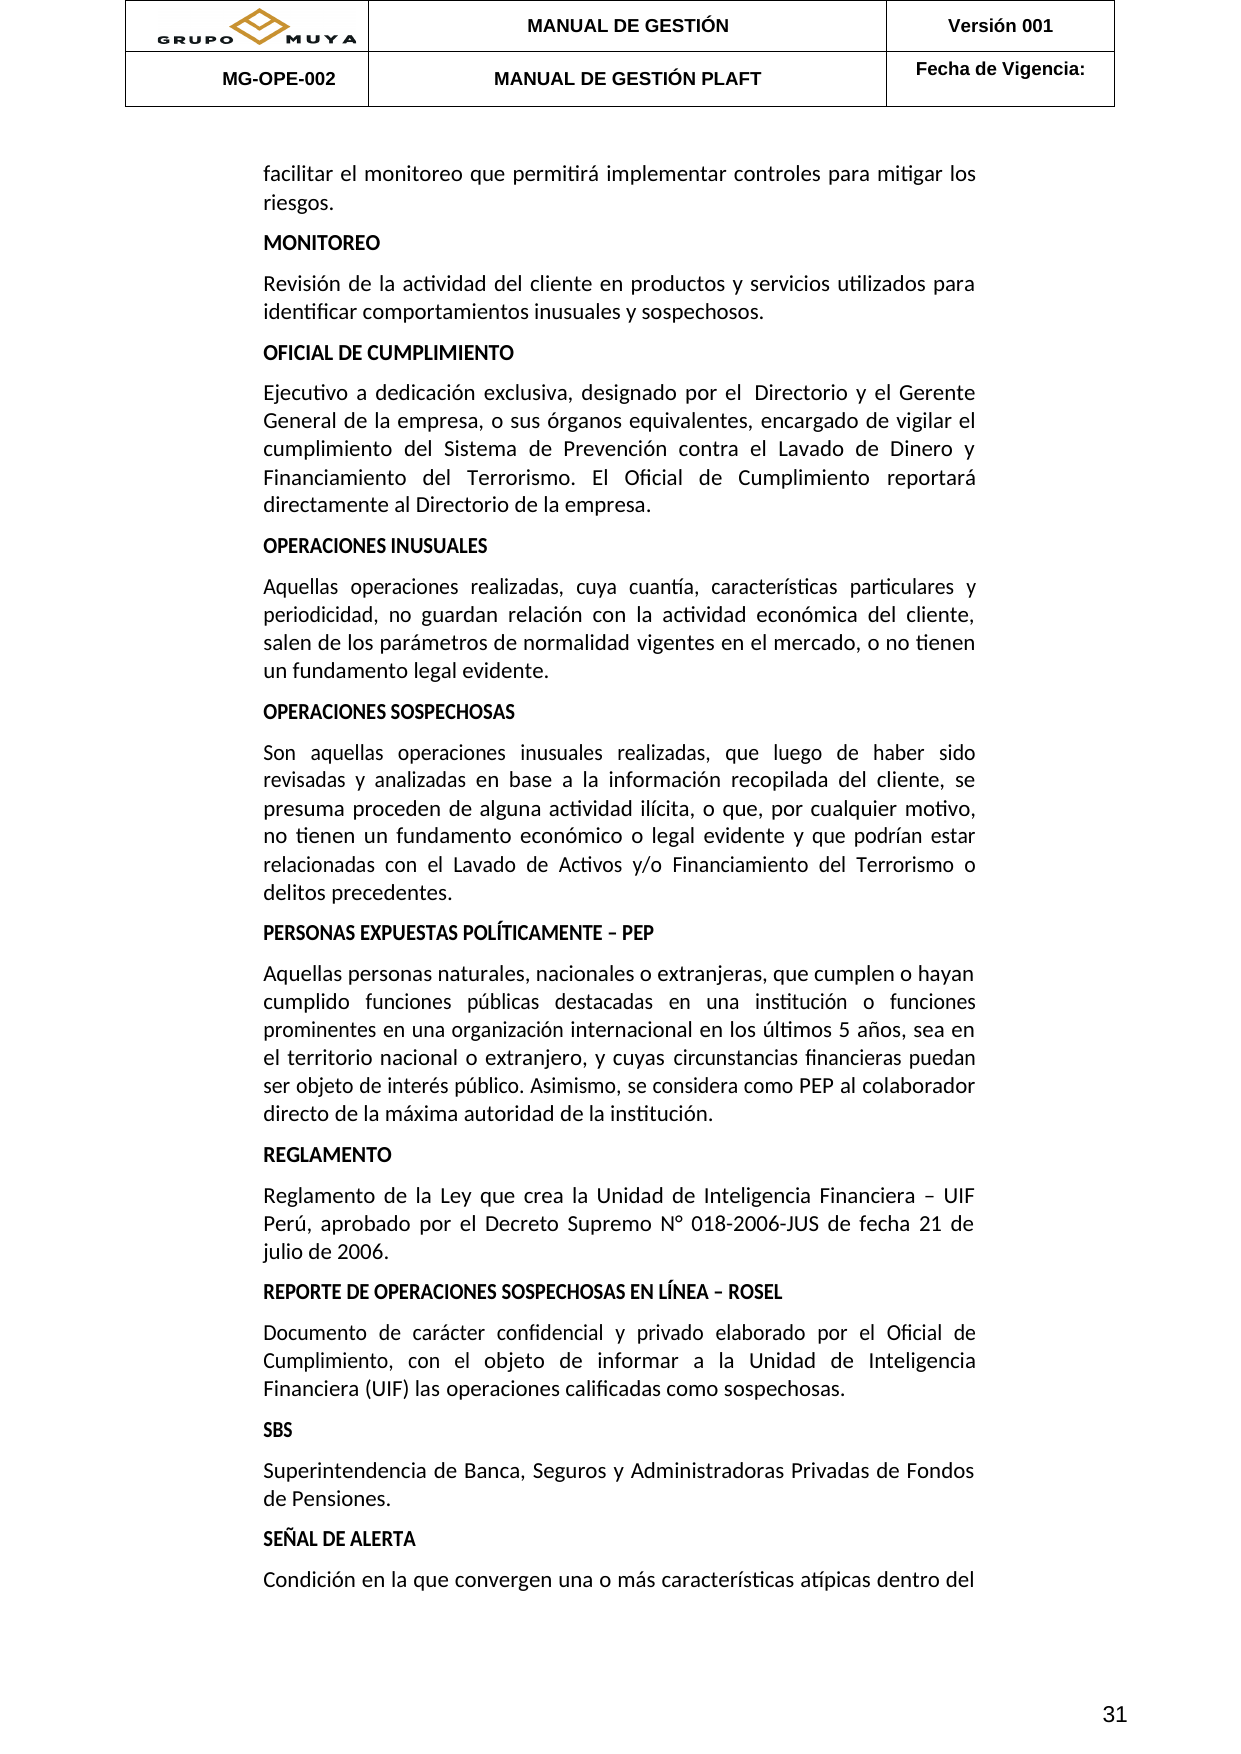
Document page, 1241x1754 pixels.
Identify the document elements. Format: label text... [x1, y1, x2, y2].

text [263, 1565, 976, 1593]
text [263, 159, 976, 216]
text REPORTE DE OPERACIONES SOSPECHOSAS EN LÍNEA – ROSEL [263, 1277, 976, 1306]
text OPERACIONES SOSPECHOSAS [263, 697, 976, 725]
text Aquellas personas naturales, nacionales o extranjeras, que cumplen o hayan cumplido funciones públicas destacadas en una institución o funciones prominentes en una organización internacional en los últimos 5 años, sea en el territorio nacional o extranjero, y cuyas circunstancias financieras puedan ser objeto de interés público. Asimismo, se considera como PEP al colaborador directo de la máxima autoridad de la institución. [263, 959, 976, 1127]
text Reglamento de la Ley que crea la Unidad de Inteligencia Financiera – UIF Perú, aprobado por el Decreto Supremo N° 018-2006-JUS de fecha 21 de julio de 2006. [263, 1181, 976, 1265]
text SEÑAL DE ALERTA [263, 1524, 976, 1552]
text Son aquellas operaciones inusuales realizadas, que luego de haber sido revisadas y analizadas en base a la información recopilada del cliente, se presuma proceden de alguna actividad ilícita, o que, por cualquier motivo, no tienen un fundamento económico o legal evidente y que podrían estar relacionadas con el Lavado de Activos y/o Financiamiento del Terrorismo o delitos precedentes. [263, 738, 976, 906]
text PERSONAS EXPUESTAS POLÍTICAMENTE – PEP [263, 918, 976, 946]
text Revisión de la actividad del cliente en productos y servicios utilizados para identificar comportamientos inusuales y sospechosos. [263, 269, 976, 325]
text REGLAMENTO [263, 1140, 976, 1168]
text MONITOREO [263, 228, 976, 256]
text Documento de carácter confidencial y privado elaborado por el Oficial de Cumplimiento, con el objeto de informar a la Unidad de Inteligencia Financiera (UIF) las operaciones calificadas como sospechosas. [263, 1318, 976, 1402]
text SBS [263, 1415, 976, 1443]
text OFICIAL DE CUMPLIMIENTO [263, 338, 976, 366]
picture [157, 8, 357, 45]
text OPERACIONES INUSUALES [263, 531, 976, 559]
text Superintendencia de Banca, Seguros y Administradoras Privadas de Fondos de Pensiones. [263, 1456, 976, 1512]
text Ejecutivo a dedicación exclusiva, designado por el Directorio y el Gerente General de la empresa, o sus órganos equivalentes, encargado de vigilar el cumplimiento del Sistema de Prevención contra el Lavado de Dinero y Financiamiento del Terrorismo. El Oficial de Cumplimiento reportará directamente al Directorio de la empresa. [263, 378, 976, 519]
text Aquellas operaciones realizadas, cuya cuantía, características particulares y periodicidad, no guardan relación con la actividad económica del cliente, salen de los parámetros de normalidad vigentes en el mercado, o no tienen un fundamento legal evidente. [263, 572, 976, 684]
